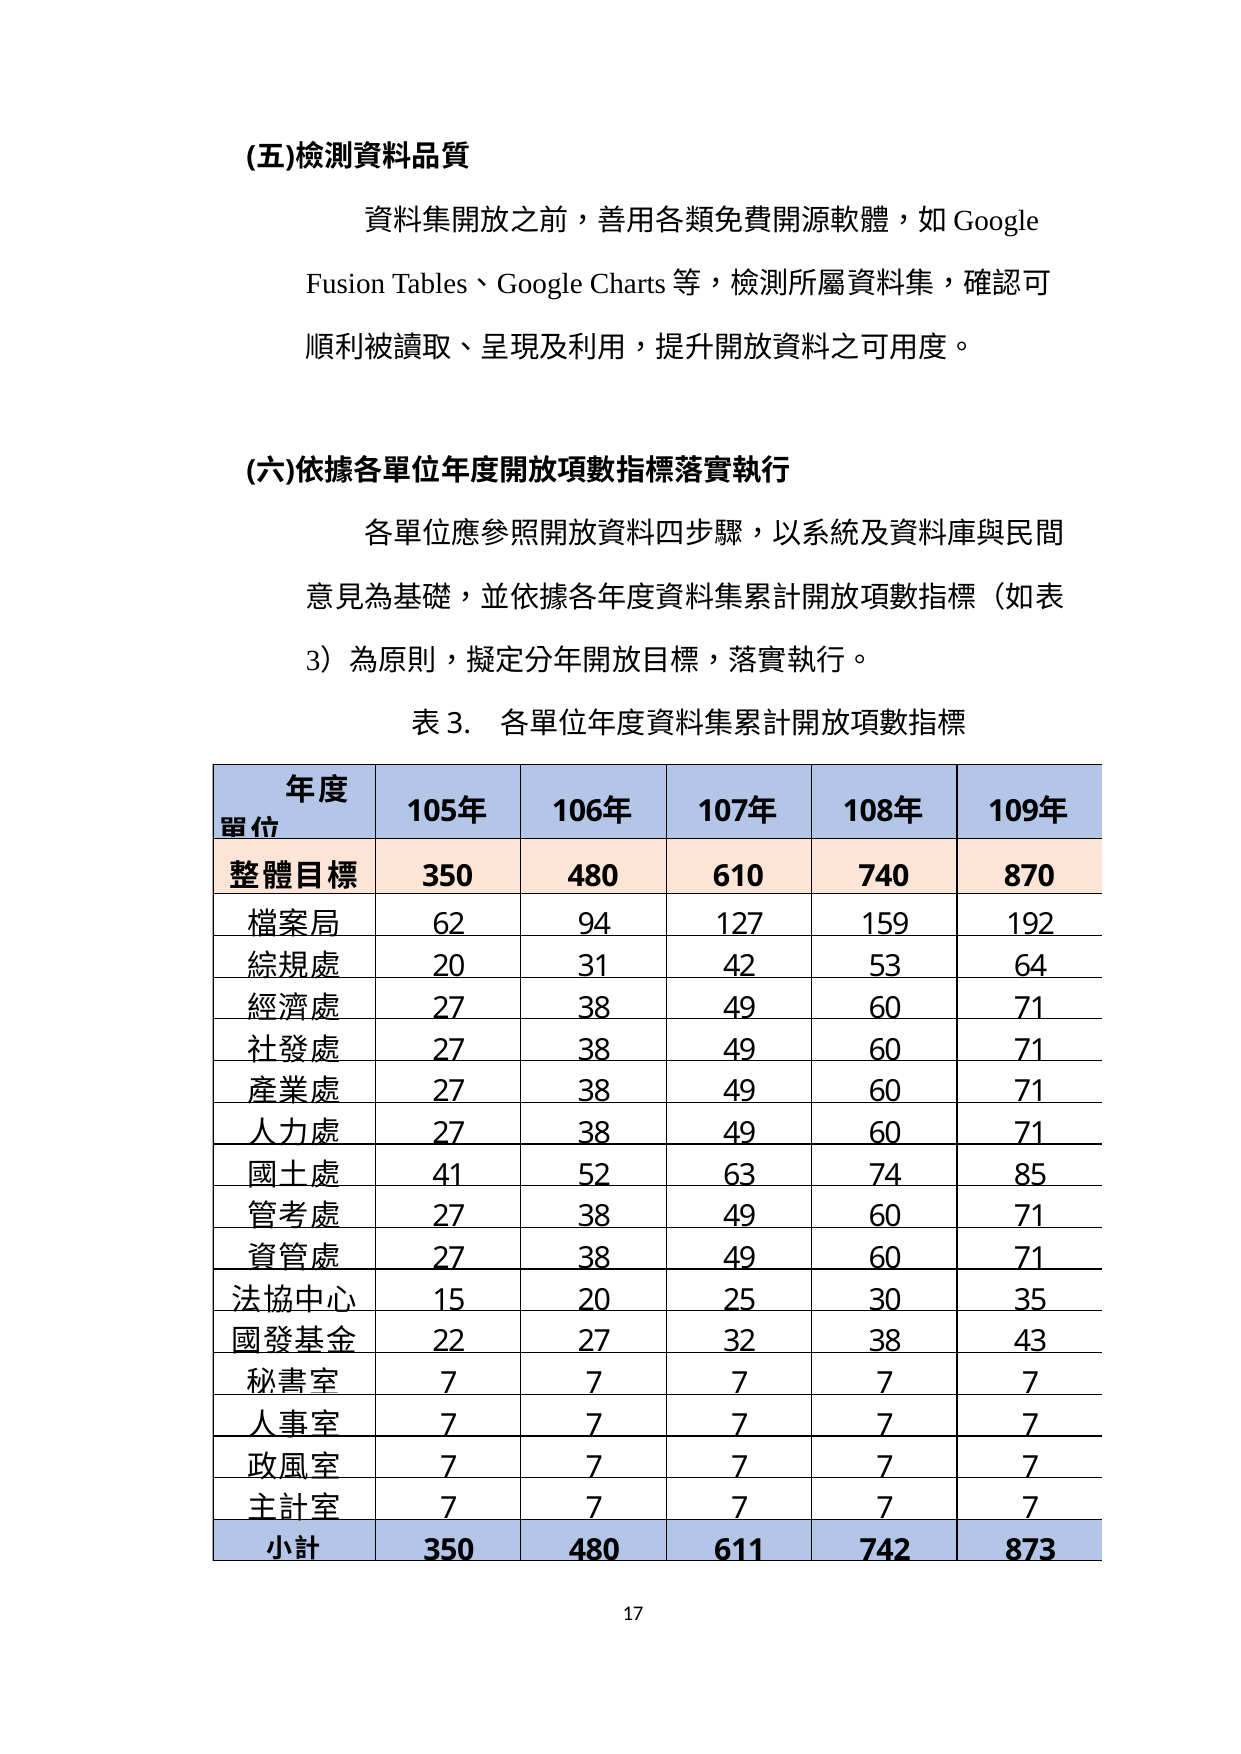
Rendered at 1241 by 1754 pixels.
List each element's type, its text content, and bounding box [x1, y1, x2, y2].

text 各單位應參照開放資料四步驟，以系統及資料庫與民間意見為基礎，並依據各年度資料集累計開放項數指標（如表3）為原則，擬定分年開放目標，落實執行。 [306, 510, 1078, 679]
text 表3. 各單位年度資料集累計開放項數指標 [300, 700, 1078, 742]
text (六)依據各單位年度開放項數指標落實執行 [187, 446, 1078, 489]
text (五)檢測資料品質 [187, 133, 1078, 175]
text 資料集開放之前，善用各類免費開源軟體，如Google Fusion Tables、Google Charts等，檢測所屬資料集，確認可順利被讀取、呈現及利用，提升開放資料之可用度。 [306, 196, 1078, 366]
